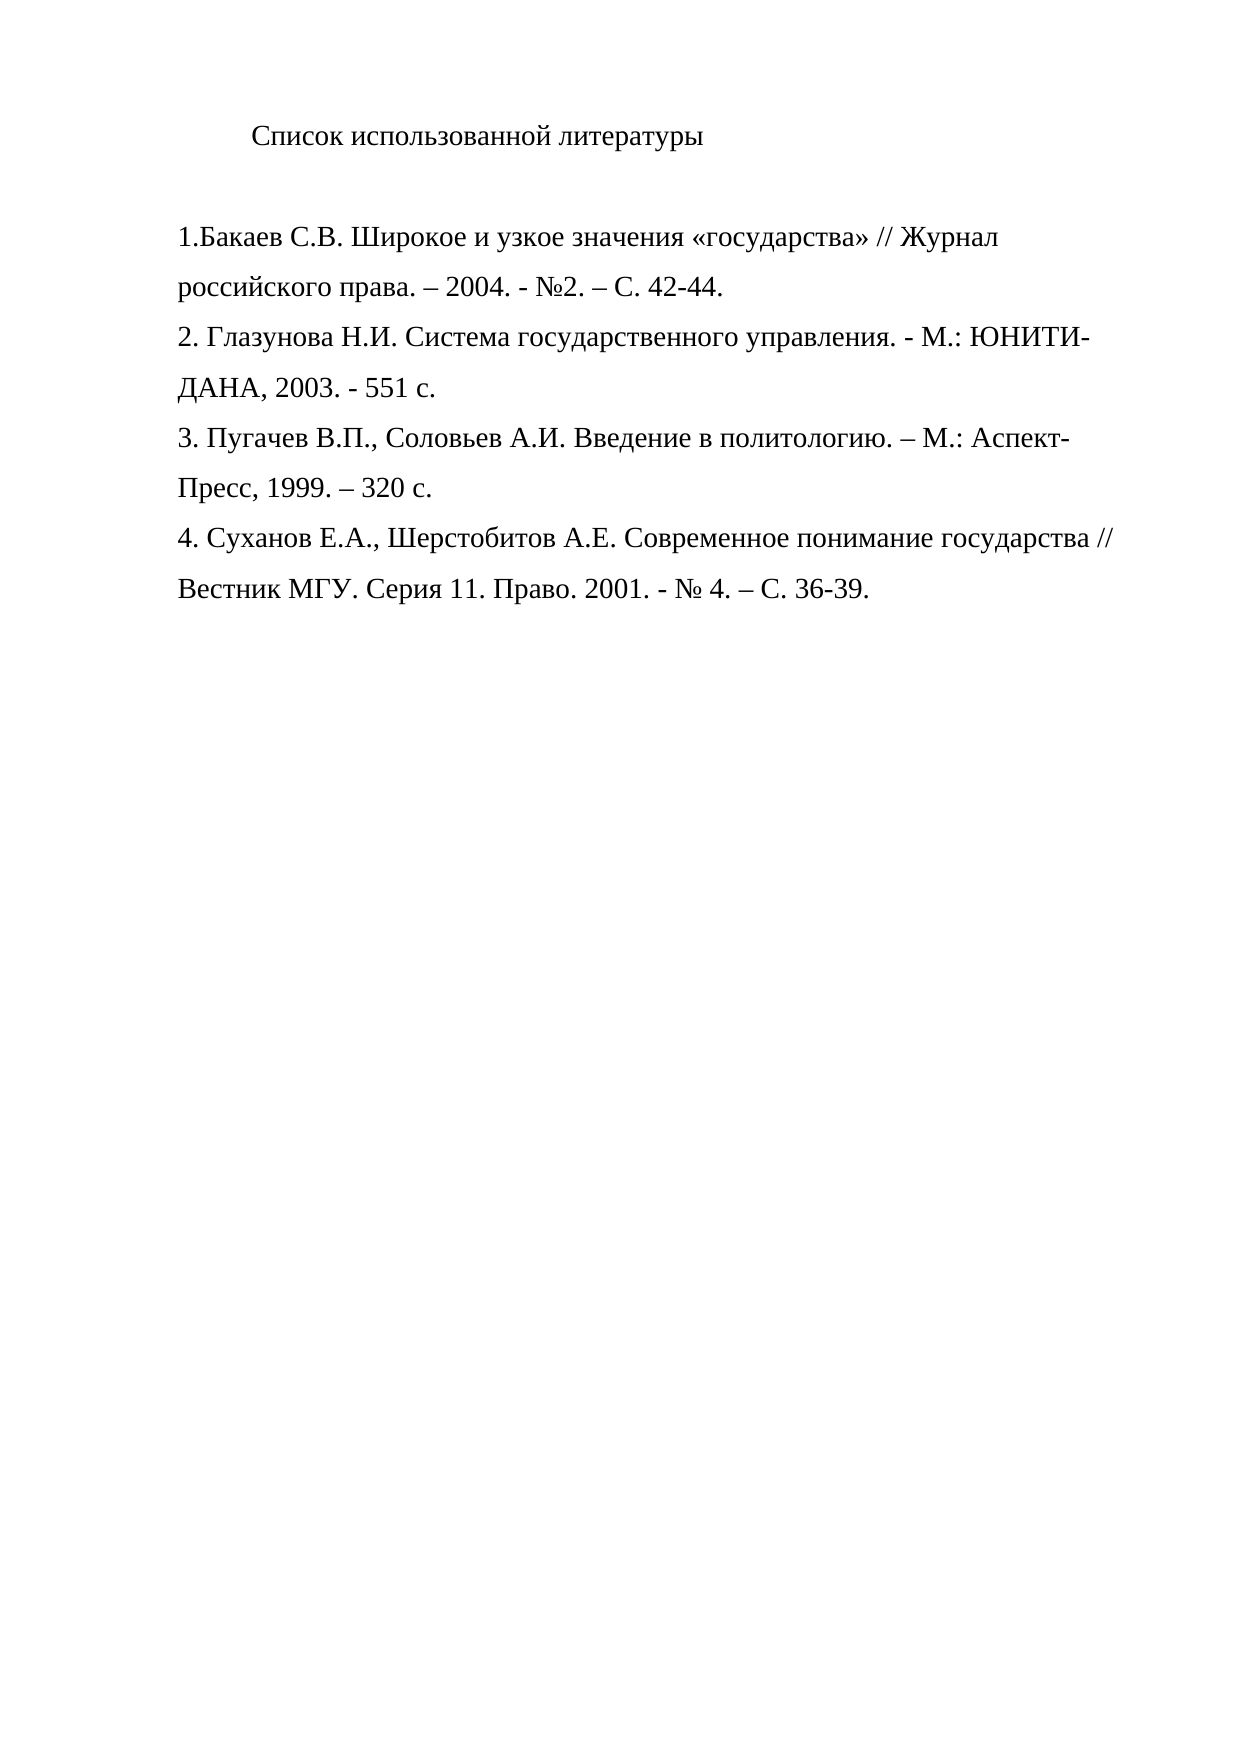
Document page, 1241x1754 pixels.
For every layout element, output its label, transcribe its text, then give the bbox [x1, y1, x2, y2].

text Список использованной литературы [177, 118, 1152, 152]
text 3. Пугачев В.П., Соловьев А.И. Введение в политологию. – М.: Аспект-Пресс, 1999. – 320 с. [177, 420, 1152, 504]
text 2. Глазунова Н.И. Система государственного управления. - М.: ЮНИТИ-ДАНА, 2003. - 551 с. [177, 319, 1152, 403]
text 1.Бакаев С.В. Широкое и узкое значения «государства» // Журнал российского права. – 2004. - №2. – С. 42-44. [177, 219, 1152, 303]
text 4. Суханов Е.А., Шерстобитов А.Е. Современное понимание государства // Вестник МГУ. Серия 11. Право. 2001. - № 4. – С. 36-39. [177, 521, 1152, 604]
